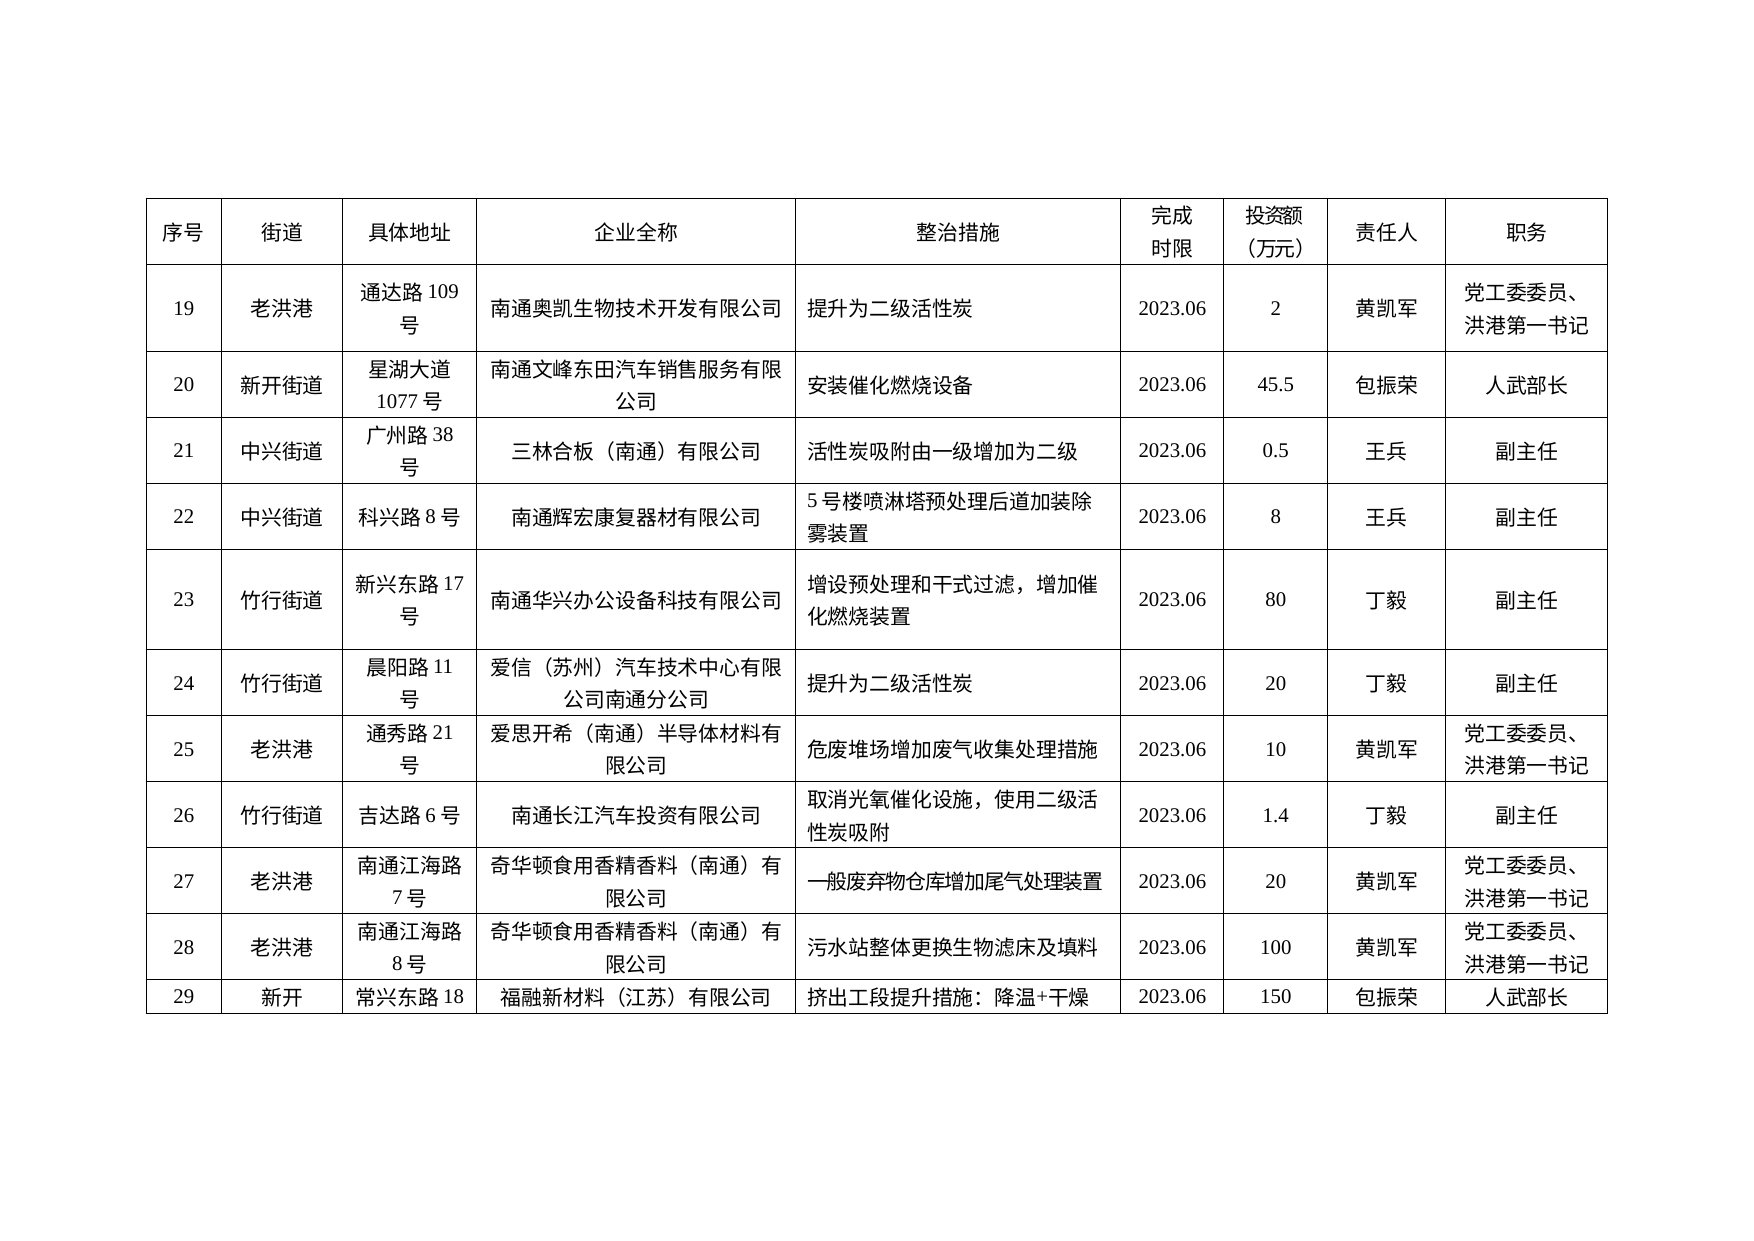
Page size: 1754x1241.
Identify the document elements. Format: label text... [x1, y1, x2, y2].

table_cell 提升为二级活性炭 [796, 650, 1120, 715]
table_cell 南通长江汽车投资有限公司 [477, 782, 795, 847]
table_cell 黄凯军 [1328, 848, 1445, 913]
table_cell 星湖大道1077号 [343, 352, 476, 417]
table_cell 爱思开希（南通）半导体材料有限公司 [477, 716, 795, 781]
table_cell 20 [1224, 650, 1327, 715]
table_cell 2023.06 [1121, 716, 1223, 781]
table_cell 5号楼喷淋塔预处理后道加装除雾装置 [796, 484, 1120, 549]
table_cell 竹行街道 [222, 650, 342, 715]
table_cell 丁毅 [1328, 550, 1445, 649]
table_cell 三林合板（南通）有限公司 [477, 418, 795, 483]
table_cell 29 [147, 980, 221, 1013]
table_cell 150 [1224, 980, 1327, 1013]
table_cell 新开 [222, 980, 342, 1013]
table_cell 黄凯军 [1328, 716, 1445, 781]
table_cell 一般废弃物仓库增加尾气处理装置 [796, 848, 1120, 913]
table_header 完成 时限 [1121, 199, 1223, 264]
table_cell 23 [147, 550, 221, 649]
table_cell 南通江海路8号 [343, 914, 476, 979]
table_cell 2023.06 [1121, 352, 1223, 417]
table_header 责任人 [1328, 199, 1445, 264]
table_cell 1.4 [1224, 782, 1327, 847]
table_cell 45.5 [1224, 352, 1327, 417]
table_header 序号 [147, 199, 221, 264]
table_cell 安装催化燃烧设备 [796, 352, 1120, 417]
table_cell 20 [1224, 848, 1327, 913]
table_cell 2023.06 [1121, 782, 1223, 847]
table_cell 2023.06 [1121, 550, 1223, 649]
table_cell 黄凯军 [1328, 265, 1445, 351]
table_cell 80 [1224, 550, 1327, 649]
table_cell 副主任 [1446, 550, 1607, 649]
table_cell 2023.06 [1121, 418, 1223, 483]
table_cell 2023.06 [1121, 980, 1223, 1013]
table_cell 竹行街道 [222, 782, 342, 847]
table_cell 晨阳路11号 [343, 650, 476, 715]
table_cell 爱信（苏州）汽车技术中心有限公司南通分公司 [477, 650, 795, 715]
table_cell 奇华顿食用香精香料（南通）有限公司 [477, 914, 795, 979]
table_cell 党工委委员、洪港第一书记 [1446, 848, 1607, 913]
table_cell 0.5 [1224, 418, 1327, 483]
table_cell 挤出工段提升措施：降温+干燥除湿+沸石吸附+CO燃烧器 [796, 980, 1120, 1013]
table_cell 20 [147, 352, 221, 417]
table_cell 人武部长 [1446, 352, 1607, 417]
table_cell 中兴街道 [222, 418, 342, 483]
table_cell 8 [1224, 484, 1327, 549]
table_cell 奇华顿食用香精香料（南通）有限公司 [477, 848, 795, 913]
table_cell 党工委委员、洪港第一书记 [1446, 914, 1607, 979]
table_cell 副主任 [1446, 484, 1607, 549]
table_header 企业全称 [477, 199, 795, 264]
table_cell 新开街道 [222, 352, 342, 417]
table_cell 副主任 [1446, 418, 1607, 483]
table_cell 21 [147, 418, 221, 483]
table_cell 丁毅 [1328, 650, 1445, 715]
table_cell 增设预处理和干式过滤，增加催化燃烧装置 [796, 550, 1120, 649]
table_cell 吉达路6号 [343, 782, 476, 847]
table_cell 丁毅 [1328, 782, 1445, 847]
table_cell 新兴东路17号 [343, 550, 476, 649]
table_cell 2023.06 [1121, 848, 1223, 913]
table_cell 28 [147, 914, 221, 979]
table_cell 南通辉宏康复器材有限公司 [477, 484, 795, 549]
table_cell 26 [147, 782, 221, 847]
table_cell 南通江海路7号 [343, 848, 476, 913]
table_cell 19 [147, 265, 221, 351]
table_cell 竹行街道 [222, 550, 342, 649]
table_header 整治措施 [796, 199, 1120, 264]
table_cell 取消光氧催化设施，使用二级活性炭吸附 [796, 782, 1120, 847]
table_cell 南通文峰东田汽车销售服务有限公司 [477, 352, 795, 417]
table_cell 老洪港 [222, 265, 342, 351]
table_cell 副主任 [1446, 650, 1607, 715]
table_cell 27 [147, 848, 221, 913]
table_cell 2 [1224, 265, 1327, 351]
table_cell 25 [147, 716, 221, 781]
table_cell 副主任 [1446, 782, 1607, 847]
table_cell 南通奥凯生物技术开发有限公司 [477, 265, 795, 351]
table_cell 包振荣 [1328, 352, 1445, 417]
table_cell 中兴街道 [222, 484, 342, 549]
table_cell 党工委委员、洪港第一书记 [1446, 265, 1607, 351]
table_header 具体地址 [343, 199, 476, 264]
table_cell 王兵 [1328, 484, 1445, 549]
table_header 投资额 （万元） [1224, 199, 1327, 264]
table_cell 老洪港 [222, 914, 342, 979]
table_cell 提升为二级活性炭 [796, 265, 1120, 351]
table_cell 老洪港 [222, 848, 342, 913]
table_cell 100 [1224, 914, 1327, 979]
table_cell 广州路38号 [343, 418, 476, 483]
table_header 街道 [222, 199, 342, 264]
table_cell 福融新材料（江苏）有限公司 [477, 980, 795, 1013]
table_cell 王兵 [1328, 418, 1445, 483]
table_cell 通秀路21号 [343, 716, 476, 781]
table_cell 通达路109号 [343, 265, 476, 351]
table_cell 2023.06 [1121, 650, 1223, 715]
table_header 职务 [1446, 199, 1607, 264]
table_cell 2023.06 [1121, 265, 1223, 351]
table_cell 24 [147, 650, 221, 715]
table_cell 人武部长 [1446, 980, 1607, 1013]
table_cell 2023.06 [1121, 484, 1223, 549]
table_cell 常兴东路18号 [343, 980, 476, 1013]
table_cell 22 [147, 484, 221, 549]
table_cell 危废堆场增加废气收集处理措施 [796, 716, 1120, 781]
table_cell 党工委委员、洪港第一书记 [1446, 716, 1607, 781]
table_cell 污水站整体更换生物滤床及填料 [796, 914, 1120, 979]
table_cell 2023.06 [1121, 914, 1223, 979]
table_cell 黄凯军 [1328, 914, 1445, 979]
table_cell 活性炭吸附由一级增加为二级 [796, 418, 1120, 483]
table_cell 10 [1224, 716, 1327, 781]
table_cell 南通华兴办公设备科技有限公司 [477, 550, 795, 649]
table_cell 包振荣 [1328, 980, 1445, 1013]
table_cell 科兴路8号 [343, 484, 476, 549]
table_cell 老洪港 [222, 716, 342, 781]
